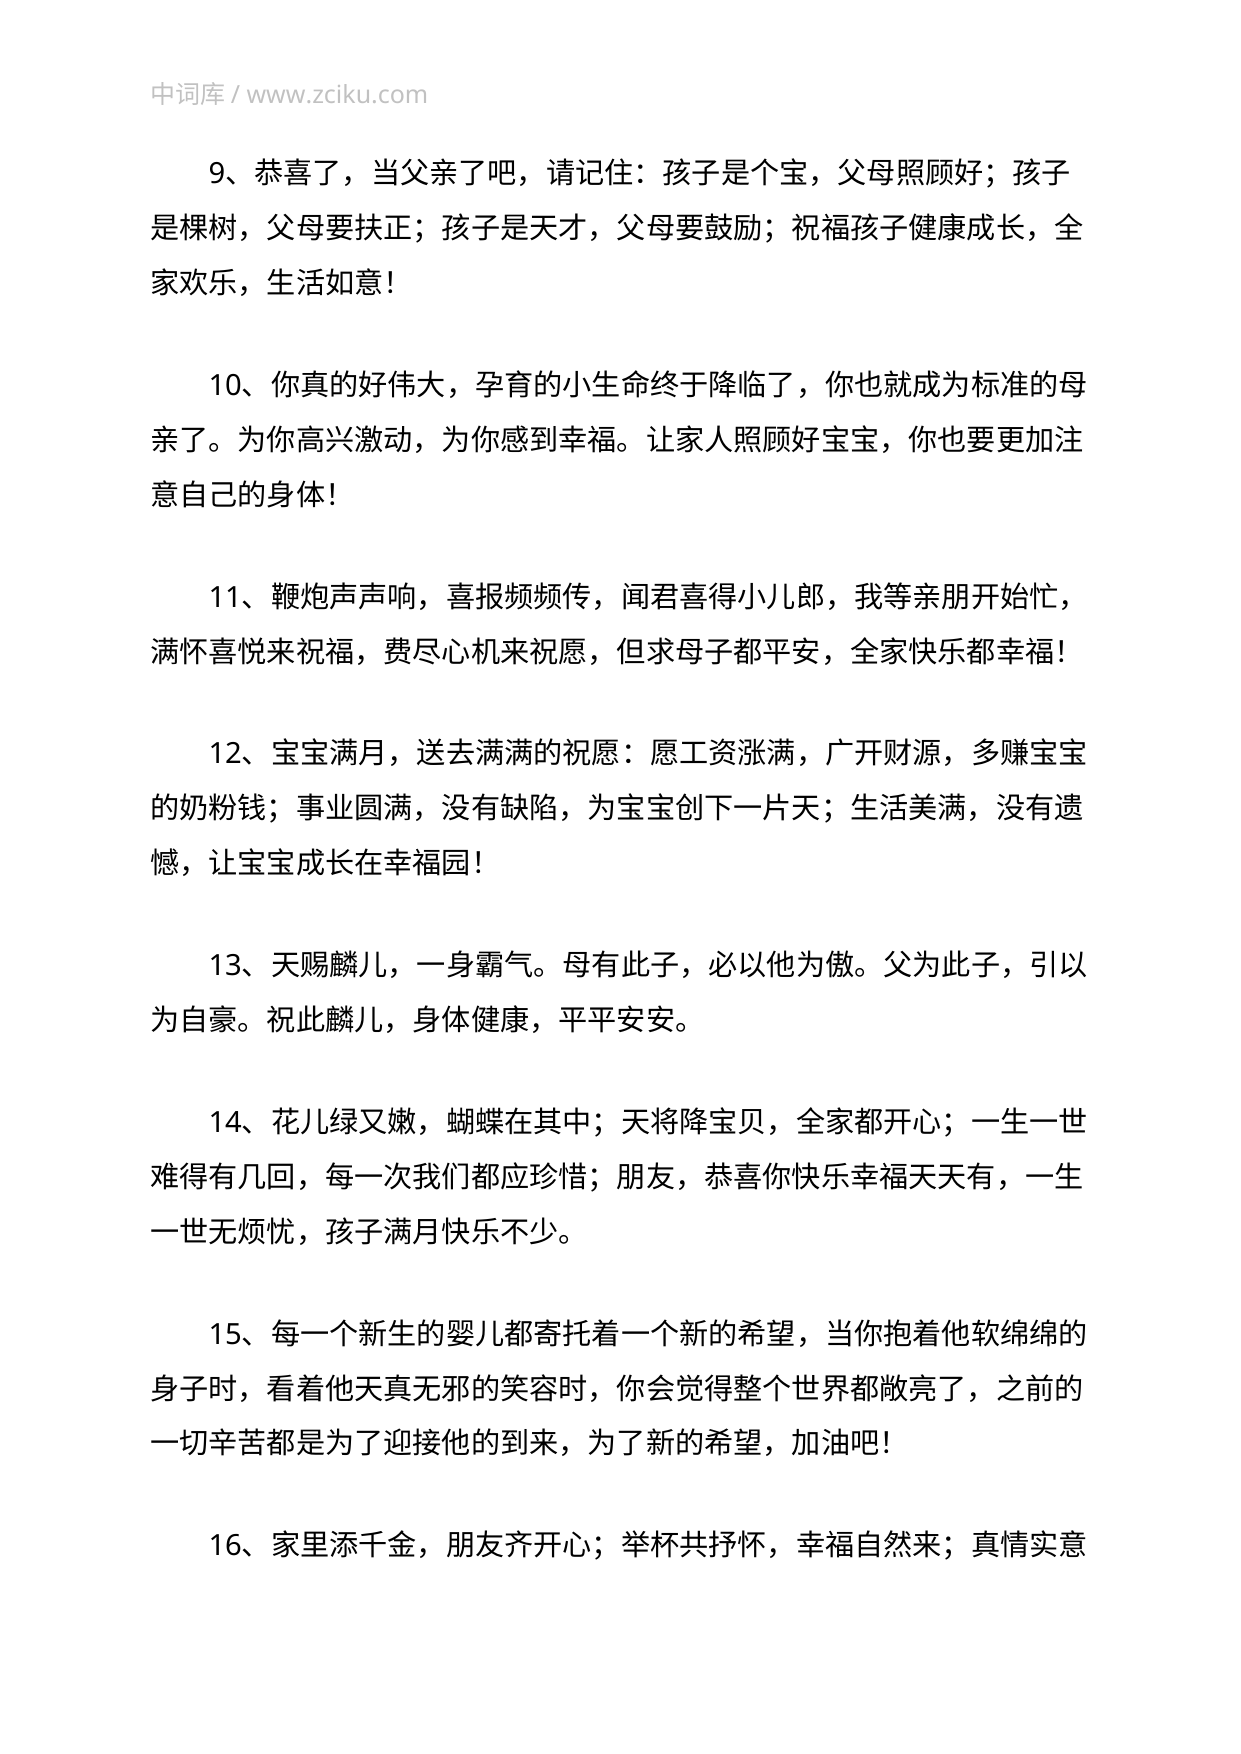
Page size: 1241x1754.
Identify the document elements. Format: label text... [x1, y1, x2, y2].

text 12、宝宝满月，送去满满的祝愿：愿工资涨满，广开财源，多赚宝宝的奶粉钱；事业圆满，没有缺陷，为宝宝创下一片天；生活美满，没有遗憾，让宝宝成长在幸福园！ [150, 730, 1090, 882]
text 14、花儿绿又嫩，蝴蝶在其中；天将降宝贝，全家都开心；一生一世难得有几回，每一次我们都应珍惜；朋友，恭喜你快乐幸福天天有，一生一世无烦忧，孩子满月快乐不少。 [150, 1098, 1090, 1251]
text 10、你真的好伟大，孕育的小生命终于降临了，你也就成为标准的母亲了。为你高兴激动，为你感到幸福。让家人照顾好宝宝，你也要更加注意自己的身体！ [150, 362, 1090, 514]
text 13、天赐麟儿，一身霸气。母有此子，必以他为傲。父为此子，引以为自豪。祝此麟儿，身体健康，平平安安。 [150, 942, 1090, 1039]
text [150, 1522, 1090, 1564]
text 9、恭喜了，当父亲了吧，请记住：孩子是个宝，父母照顾好；孩子是棵树，父母要扶正；孩子是天才，父母要鼓励；祝福孩子健康成长，全家欢乐，生活如意！ [150, 150, 1090, 302]
text 15、每一个新生的婴儿都寄托着一个新的希望，当你抱着他软绵绵的身子时，看着他天真无邪的笑容时，你会觉得整个世界都敞亮了，之前的一切辛苦都是为了迎接他的到来，为了新的希望，加油吧！ [150, 1310, 1090, 1462]
text 11、鞭炮声声响，喜报频频传，闻君喜得小儿郎，我等亲朋开始忙，满怀喜悦来祝福，费尽心机来祝愿，但求母子都平安，全家快乐都幸福！ [150, 573, 1090, 671]
